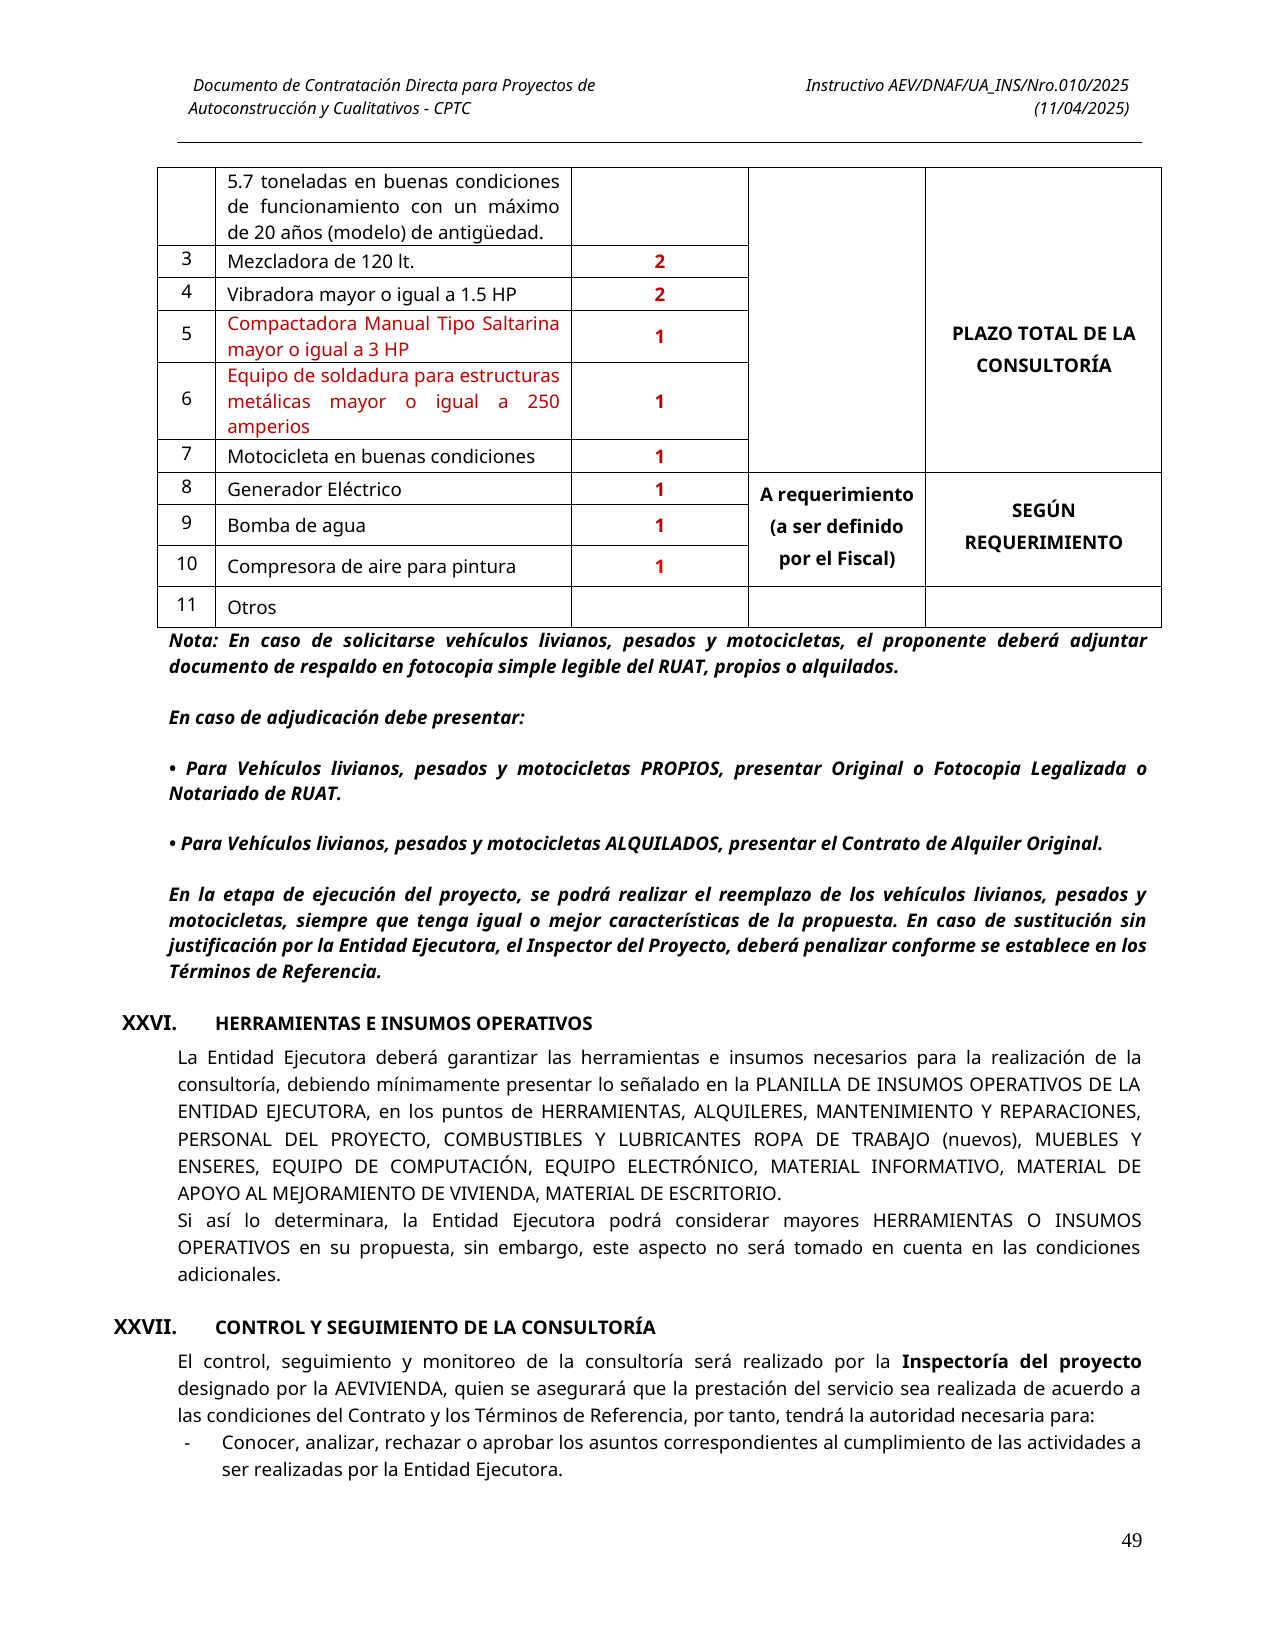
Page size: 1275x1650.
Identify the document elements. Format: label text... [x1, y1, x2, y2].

table_cell 1 [572, 473, 748, 504]
table_cell Bomba de agua [216, 505, 571, 545]
table_cell 5 [158, 311, 215, 362]
text El control, seguimiento y monitoreo de la consultoría será realizado por la Inspectoría del proyecto designado por la AEVIVIENDA, quien se asegurará que la prestación del servicio sea realizada de acuerdo a las condiciones del Contrato y los Términos de Referencia, por tanto, tendrá la autoridad necesaria para: [177, 1347, 1142, 1428]
table_cell [926, 587, 1161, 627]
table_cell 11 [158, 587, 215, 627]
list CONTROL Y SEGUIMIENTO DE LA CONSULTORÍA [177, 1312, 1142, 1340]
table_cell Motocicleta en buenas condiciones [216, 440, 571, 472]
table_cell [572, 587, 748, 627]
table_cell SEGÚN REQUERIMIENTO [926, 473, 1161, 586]
table_cell 1 [572, 168, 748, 245]
text La Entidad Ejecutora deberá garantizar las herramientas e insumos necesarios para la realización de la consultoría, debiendo mínimamente presentar lo señalado en la PLANILLA DE INSUMOS OPERATIVOS DE LA ENTIDAD EJECUTORA, en los puntos de HERRAMIENTAS, ALQUILERES, MANTENIMIENTO Y REPARACIONES, PERSONAL DEL PROYECTO, COMBUSTIBLES Y LUBRICANTES ROPA DE TRABAJO (nuevos), MUEBLES Y ENSERES, EQUIPO DE COMPUTACIÓN, EQUIPO ELECTRÓNICO, MATERIAL INFORMATIVO, MATERIAL DE APOYO AL MEJORAMIENTO DE VIVIENDA, MATERIAL DE ESCRITORIO. [177, 1043, 1142, 1206]
table_cell Otros [216, 587, 571, 627]
table_cell 6 [158, 363, 215, 439]
table_cell Vibradora mayor o igual a 1.5 HP [216, 278, 571, 310]
table_cell A requerimiento (a ser definido por el Fiscal) [749, 473, 925, 586]
table_cell 2 [572, 246, 748, 277]
table_cell 2 [158, 168, 215, 245]
table_cell Equipo de soldadura para estructuras metálicas mayor o igual a 250 amperios [216, 363, 571, 439]
table_cell 9 [158, 505, 215, 545]
table_cell Nota: En caso de solicitarse vehículos livianos, pesados y motocicletas, el proponente deberá adjuntar documento de respaldo en fotocopia simple legible del RUAT, propios o alquilados. En caso de adjudicación debe presentar: • Para Vehículos livianos, pesados y motocicletas PROPIOS, presentar Original o Fotocopia Legalizada o Notariado de RUAT. • Para Vehículos livianos, pesados y motocicletas ALQUILADOS, presentar el Contrato de Alquiler Original. En la etapa de ejecución del proyecto, se podrá realizar el reemplazo de los vehículos livianos, pesados y motocicletas, siempre que tenga igual o mejor características de la propuesta. En caso de sustitución sin justificación por la Entidad Ejecutora, el Inspector del Proyecto, deberá penalizar conforme se establece en los Términos de Referencia. [158, 628, 1162, 983]
table_cell [749, 587, 925, 627]
table_cell 7 [158, 440, 215, 472]
table_cell 10 [158, 546, 215, 586]
list HERRAMIENTAS E INSUMOS OPERATIVOS [177, 1008, 1142, 1037]
list Conocer, analizar, rechazar o aprobar los asuntos correspondientes al cumplimiento de las actividades a ser realizadas por la Entidad Ejecutora. [184, 1428, 1142, 1482]
table_cell 1 [572, 311, 748, 362]
table_cell 2 [572, 278, 748, 310]
table_cell 1 [572, 546, 748, 586]
table_cell 1 [572, 440, 748, 472]
table_cell Generador Eléctrico [216, 473, 571, 504]
table_cell 1 [572, 363, 748, 439]
table_cell Compresora de aire para pintura [216, 546, 571, 586]
table_cell 8 [158, 473, 215, 504]
table_cell 3 [158, 246, 215, 277]
table_cell Compactadora Manual Tipo Saltarina mayor o igual a 3 HP [216, 311, 571, 362]
table_cell Mezcladora de 120 lt. [216, 246, 571, 277]
table_cell 1 [572, 505, 748, 545]
text Si así lo determinara, la Entidad Ejecutora podrá considerar mayores HERRAMIENTAS O INSUMOS OPERATIVOS en su propuesta, sin embargo, este aspecto no será tomado en cuenta en las condiciones adicionales. [177, 1206, 1142, 1287]
table_cell 4 [158, 278, 215, 310]
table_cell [216, 168, 571, 245]
